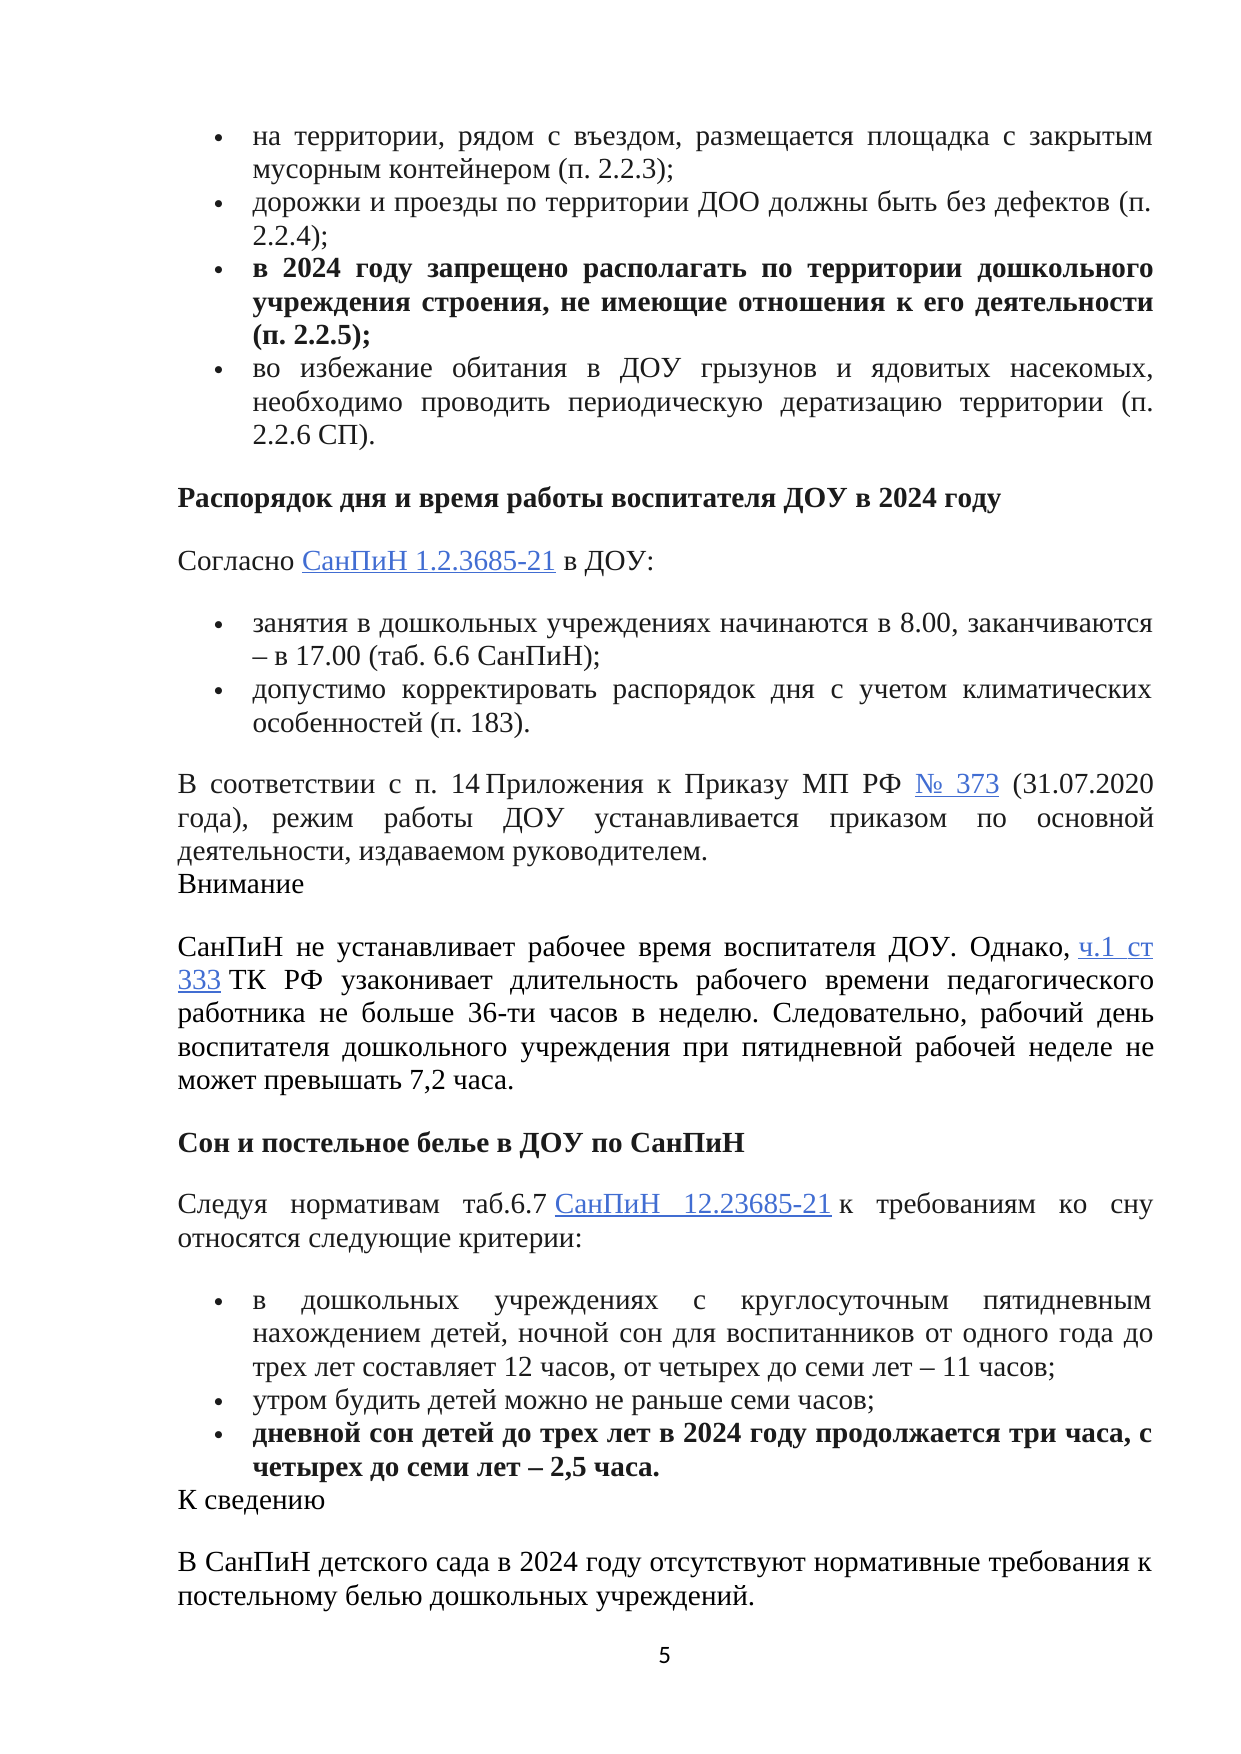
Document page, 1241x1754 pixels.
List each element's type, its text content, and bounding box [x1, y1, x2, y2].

text Сон и постельное белье в ДОУ по СанПиН [177, 1125, 1154, 1158]
text  во избежание обитания в ДОУ грызунов и ядовитых насекомых, необходимо проводить периодическую дератизацию территории (п. 2.2.6 СП). [215, 351, 1153, 451]
text Внимание [177, 867, 1154, 900]
text  дорожки и проезды по территории ДОО должны быть без дефектов (п. 2.2.4); [215, 185, 1158, 251]
text 5 [658, 1639, 1154, 1670]
text Согласно СанПиН 1.2.3685-21 в ДОУ: [177, 543, 1154, 576]
text  допустимо корректировать распорядок дня с учетом климатических особенностей (п. 183). [215, 672, 1158, 738]
text  дневной сон детей до трех лет в 2024 году продолжается три часа, с четырех до семи лет – 2,5 часа. [215, 1416, 1159, 1482]
text Распорядок дня и время работы воспитателя ДОУ в 2024 году [177, 480, 1154, 513]
text СанПиН не устанавливает рабочее время воспитателя ДОУ. Однако, ч.1 ст 333 ТК РФ узаконивает длительность рабочего времени педагогического работника не больше 36-ти часов в неделю. Следовательно, рабочий день воспитателя дошкольного учреждения при пятидневной рабочей неделе не может превышать 7,2 часа. [177, 929, 1154, 1096]
text В соответствии с п. 14Приложения к Приказу МП РФ № 373 (31.07.2020 года), режим работы ДОУ устанавливается приказом по основной деятельности, издаваемом руководителем. [177, 767, 1154, 867]
text В СанПиН детского сада в 2024 году отсутствуют нормативные требования к постельному белью дошкольных учреждений. [177, 1545, 1158, 1611]
text  занятия в дошкольных учреждениях начинаются в 8.00, заканчиваются – в 17.00 (таб. 6.6 СанПиН); [215, 606, 1158, 672]
text  в 2024 году запрещено располагать по территории дошкольного учреждения строения, не имеющие отношения к его деятельности (п. 2.2.5); [215, 251, 1154, 351]
text Следуя нормативам таб.6.7 СанПиН 12.23685-21 к требованиям ко сну относятся следующие критерии: [177, 1187, 1159, 1254]
text  в дошкольных учреждениях с круглосуточным пятидневным нахождением детей, ночной сон для воспитанников от одного года до трех лет составляет 12 часов, от четырех до семи лет – 11 часов; [215, 1283, 1154, 1382]
text К сведению [177, 1482, 1154, 1516]
text  на территории, рядом с въездом, размещается площадка с закрытым мусорным контейнером (п. 2.2.3); [215, 118, 1159, 185]
text  утром будить детей можно не раньше семи часов; [215, 1383, 1154, 1416]
